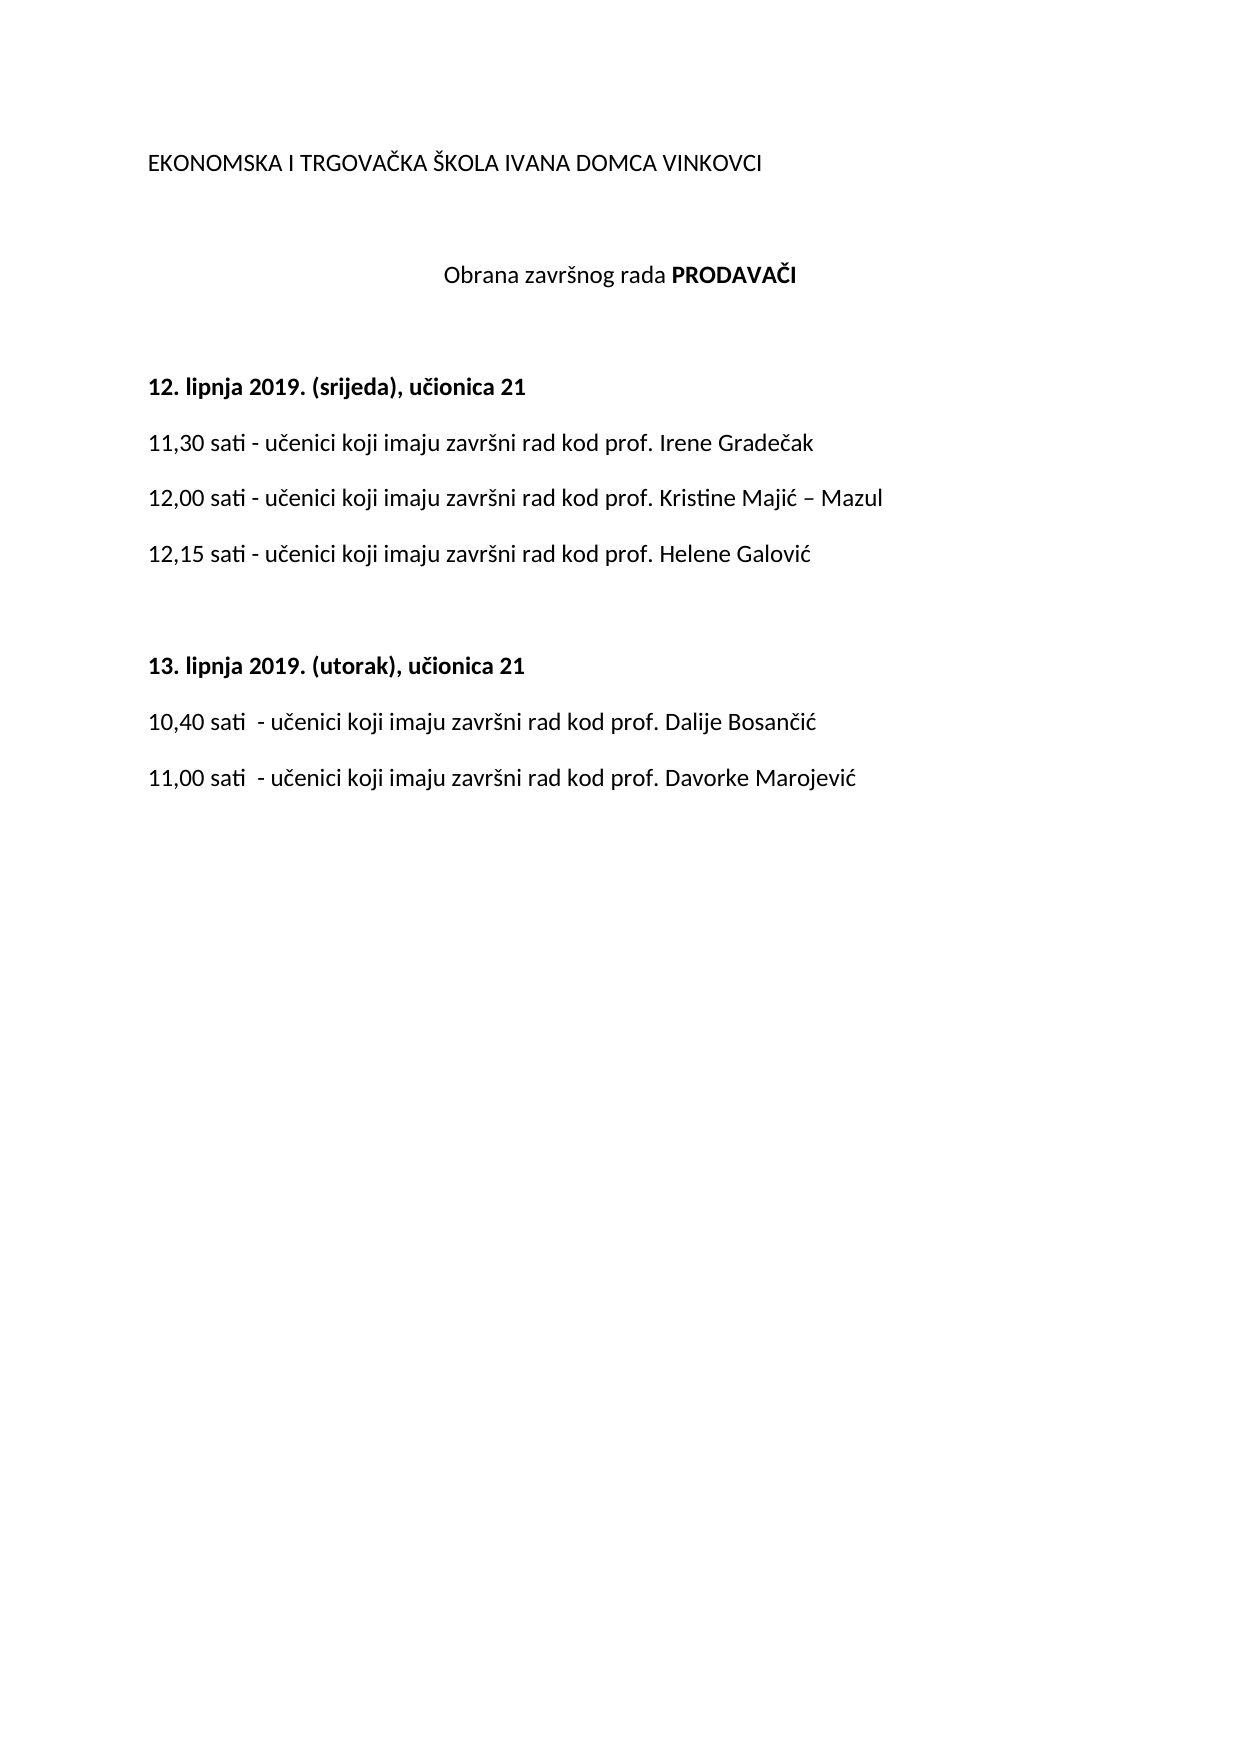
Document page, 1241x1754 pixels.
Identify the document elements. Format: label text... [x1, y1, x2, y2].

text 12. lipnja 2019. (srijeda), učionica 21 [148, 371, 1093, 401]
text 13. lipnja 2019. (utorak), učionica 21 [148, 650, 1093, 681]
text 12,15 sati - učenici koji imaju završni rad kod prof. Helene Galović [148, 538, 1093, 569]
text EKONOMSKA I TRGOVAČKA ŠKOLA IVANA DOMCA VINKOVCI [148, 148, 1093, 178]
text 11,00 sati - učenici koji imaju završni rad kod prof. Davorke Marojević [148, 762, 1093, 792]
text Obrana završnog rada PRODAVAČI [148, 259, 1093, 290]
text 10,40 sati - učenici koji imaju završni rad kod prof. Dalije Bosančić [148, 706, 1093, 736]
text 11,30 sati - učenici koji imaju završni rad kod prof. Irene Gradečak [148, 427, 1093, 457]
text 12,00 sati - učenici koji imaju završni rad kod prof. Kristine Majić – Mazul [148, 483, 1093, 513]
